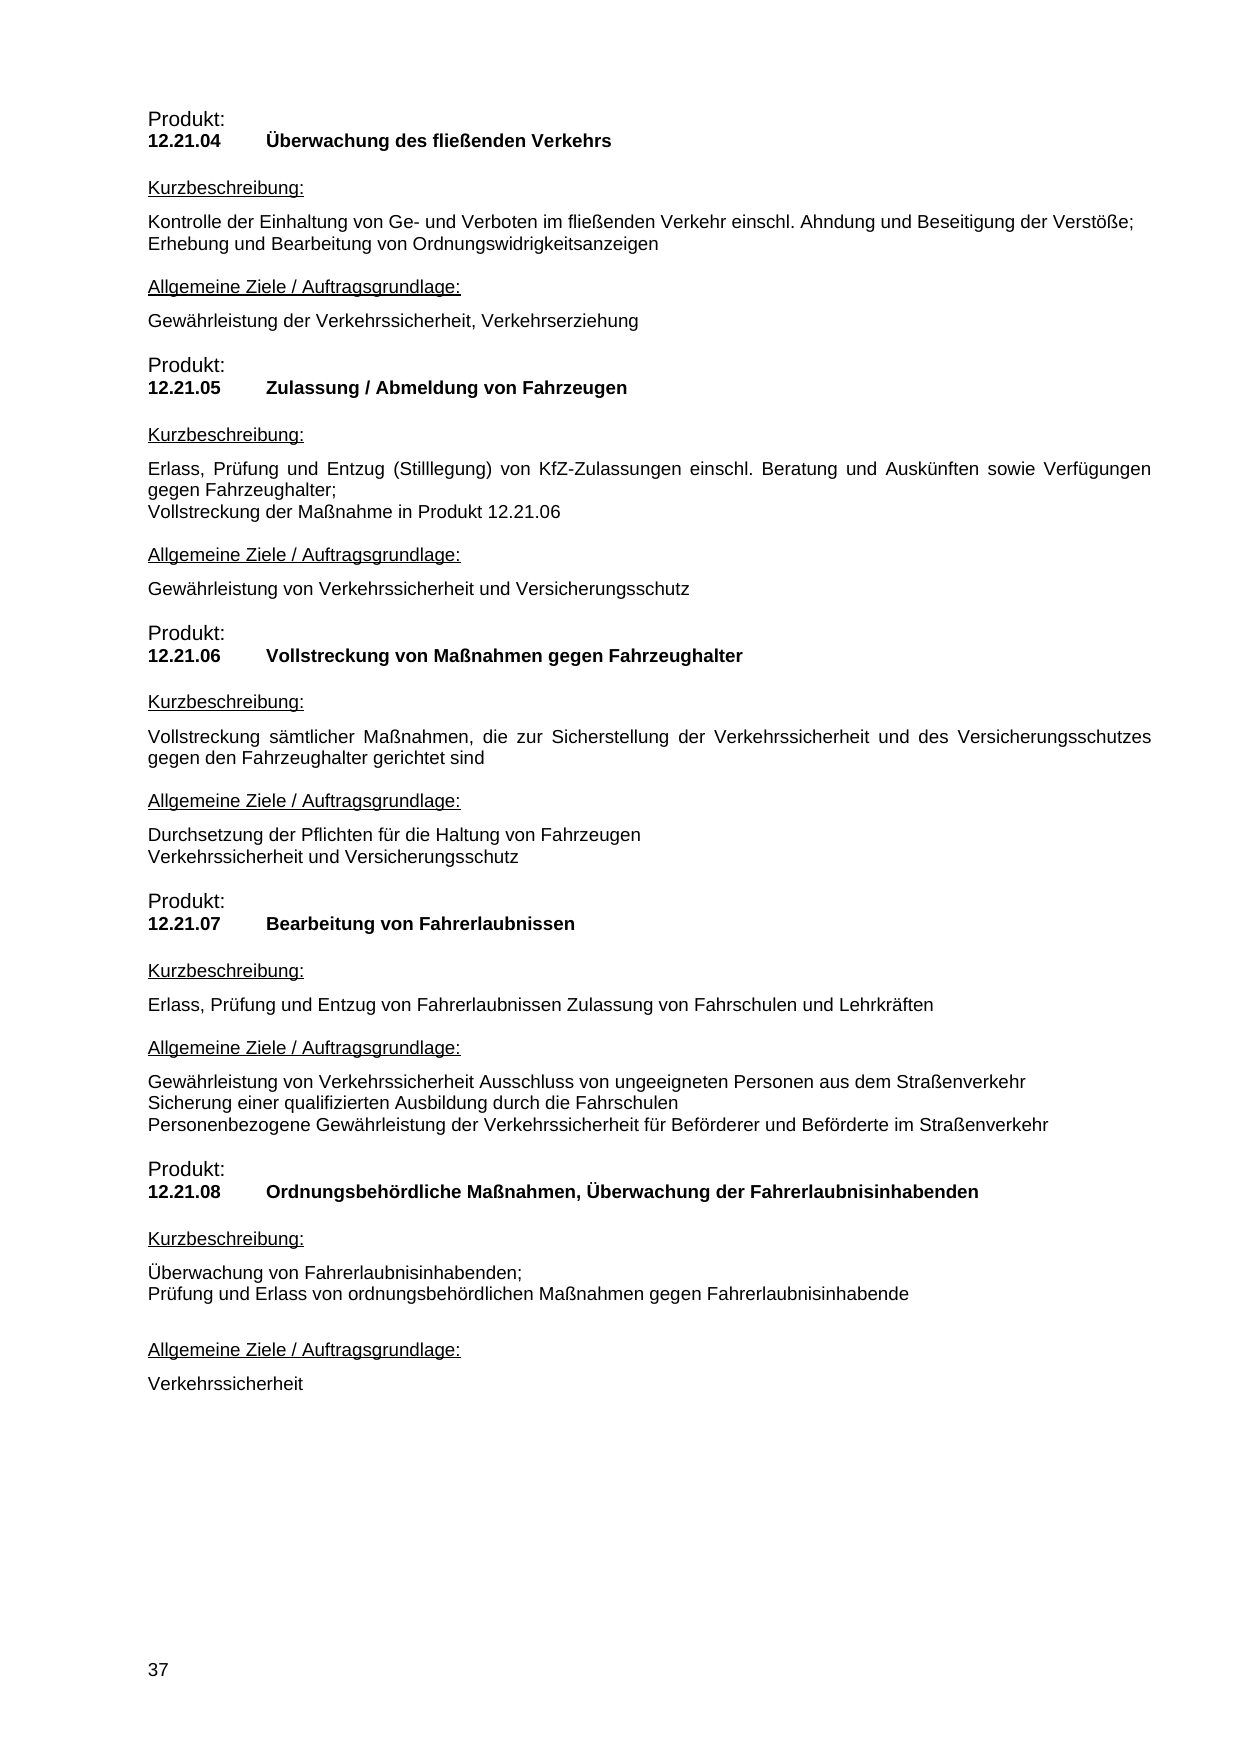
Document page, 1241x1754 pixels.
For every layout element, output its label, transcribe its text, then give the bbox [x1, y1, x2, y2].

text Erhebung und Bearbeitung von Ordnungswidrigkeitsanzeigen [148, 232, 1152, 254]
text Kurzbeschreibung: [148, 959, 1152, 981]
text Erlass, Prüfung und Entzug (Stilllegung) von KfZ-Zulassungen einschl. Beratung und Auskünften sowie Verfügungen gegen Fahrzeughalter; [148, 457, 1152, 501]
text Überwachung von Fahrerlaubnisinhabenden; [148, 1261, 1152, 1283]
text Allgemeine Ziele / Auftragsgrundlage: [148, 276, 1152, 297]
text Erlass, Prüfung und Entzug von Fahrerlaubnissen Zulassung von Fahrschulen und Lehrkräften [148, 993, 1152, 1015]
text Kurzbeschreibung: [148, 423, 1152, 445]
text Produkt: [148, 106, 1152, 130]
text Sicherung einer qualifizierten Ausbildung durch die Fahrschulen [148, 1092, 1152, 1114]
text Kurzbeschreibung: [148, 1227, 1152, 1249]
text Vollstreckung der Maßnahme in Produkt 12.21.06 [148, 501, 1152, 522]
text Kontrolle der Einhaltung von Ge- und Verboten im fließenden Verkehr einschl. Ahndung und Beseitigung der Verstöße; [148, 211, 1152, 232]
text Produkt: [148, 353, 1152, 377]
text Gewährleistung der Verkehrssicherheit, Verkehrserziehung [148, 310, 1152, 331]
subtitle 12.21.06 Vollstreckung von Maßnahmen gegen Fahrzeughalter [148, 645, 1152, 666]
text Allgemeine Ziele / Auftragsgrundlage: [148, 790, 1152, 812]
text Allgemeine Ziele / Auftragsgrundlage: [148, 544, 1152, 565]
text Gewährleistung von Verkehrssicherheit und Versicherungsschutz [148, 578, 1152, 599]
subtitle 12.21.04 Überwachung des fließenden Verkehrs [148, 130, 1152, 152]
text Gewährleistung von Verkehrssicherheit Ausschluss von ungeeigneten Personen aus dem Straßenverkehr [148, 1071, 1152, 1092]
text Verkehrssicherheit [148, 1373, 1152, 1394]
text Kurzbeschreibung: [148, 177, 1152, 198]
text Produkt: [148, 889, 1152, 913]
text Durchsetzung der Pflichten für die Haltung von Fahrzeugen [148, 824, 1152, 846]
subtitle 12.21.08 Ordnungsbehördliche Maßnahmen, Überwachung der Fahrerlaubnisinhabenden [148, 1181, 1152, 1202]
text Kurzbeschreibung: [148, 691, 1152, 713]
text Produkt: [148, 1157, 1152, 1181]
text Allgemeine Ziele / Auftragsgrundlage: [148, 1339, 1152, 1360]
text Vollstreckung sämtlicher Maßnahmen, die zur Sicherstellung der Verkehrssicherheit und des Versicherungsschutzes gegen den Fahrzeughalter gerichtet sind [148, 725, 1152, 768]
subtitle 12.21.05 Zulassung / Abmeldung von Fahrzeugen [148, 377, 1152, 398]
text Allgemeine Ziele / Auftragsgrundlage: [148, 1037, 1152, 1058]
text Verkehrssicherheit und Versicherungsschutz [148, 846, 1152, 867]
text Produkt: [148, 621, 1152, 645]
text Prüfung und Erlass von ordnungsbehördlichen Maßnahmen gegen Fahrerlaubnisinhabende [148, 1283, 1152, 1304]
subtitle 12.21.07 Bearbeitung von Fahrerlaubnissen [148, 913, 1152, 934]
text Personenbezogene Gewährleistung der Verkehrssicherheit für Beförderer und Beförderte im Straßenverkehr [148, 1114, 1152, 1135]
